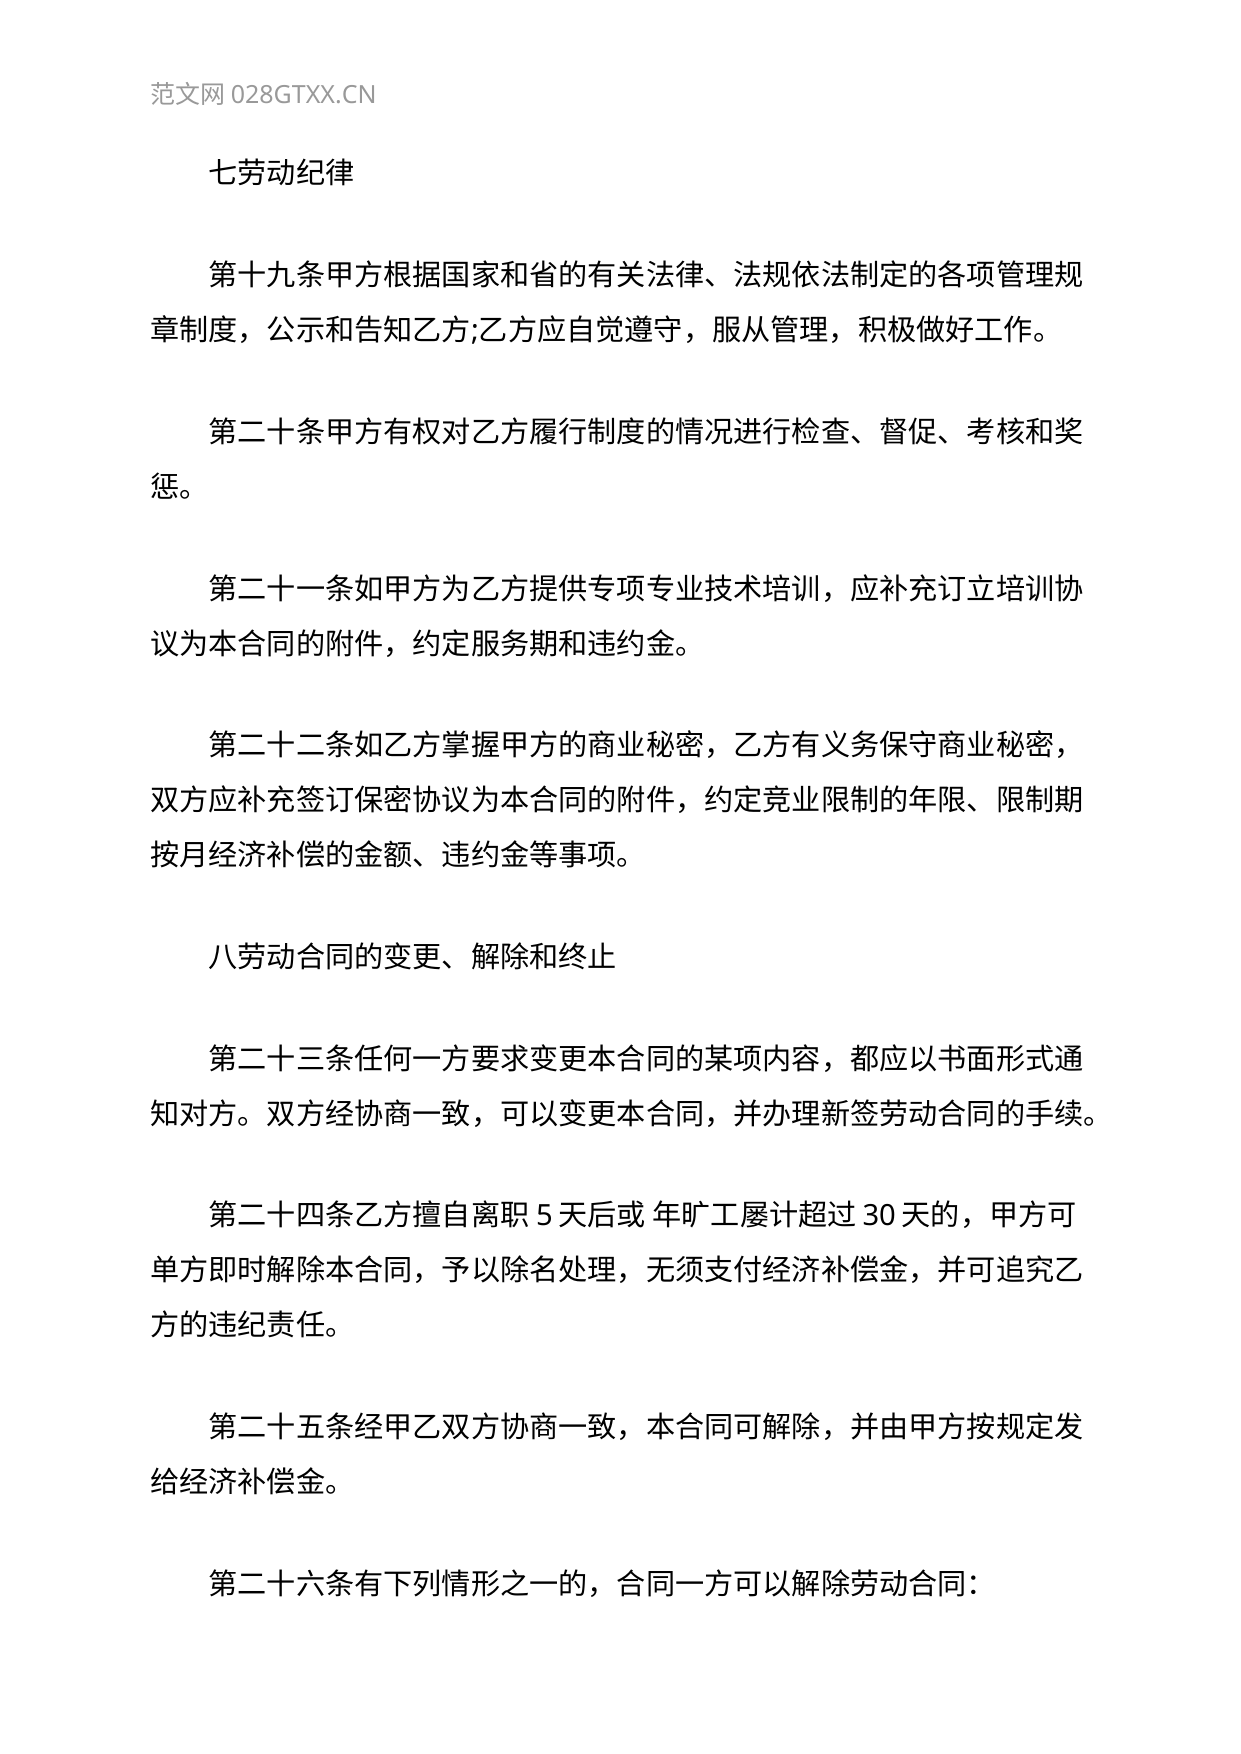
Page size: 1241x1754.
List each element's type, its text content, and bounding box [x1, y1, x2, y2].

text 第十九条甲方根据国家和省的有关法律、法规依法制定的各项管理规章制度，公示和告知乙方;乙方应自觉遵守，服从管理，积极做好工作。 [150, 252, 1090, 349]
text 第二十六条有下列情形之一的，合同一方可以解除劳动合同： [150, 1560, 1090, 1603]
text 八劳动合同的变更、解除和终止 [150, 933, 1090, 976]
text 七劳动纪律 [150, 150, 1090, 192]
text 第二十四条乙方擅自离职 5天后或 年旷工屡计超过30天的，甲方可单方即时解除本合同，予以除名处理，无须支付经济补偿金，并可追究乙方的违纪责任。 [150, 1192, 1090, 1344]
text 第二十条甲方有权对乙方履行制度的情况进行检查、督促、考核和奖惩。 [150, 409, 1090, 506]
text 第二十五条经甲乙双方协商一致，本合同可解除，并由甲方按规定发给经济补偿金。 [150, 1404, 1090, 1501]
text 第二十三条任何一方要求变更本合同的某项内容，都应以书面形式通知对方。双方经协商一致，可以变更本合同，并办理新签劳动合同的手续。 [150, 1035, 1090, 1132]
text 第二十二条如乙方掌握甲方的商业秘密，乙方有义务保守商业秘密，双方应补充签订保密协议为本合同的附件，约定竞业限制的年限、限制期按月经济补偿的金额、违约金等事项。 [150, 722, 1090, 874]
text 第二十一条如甲方为乙方提供专项专业技术培训，应补充订立培训协议为本合同的附件，约定服务期和违约金。 [150, 565, 1090, 662]
